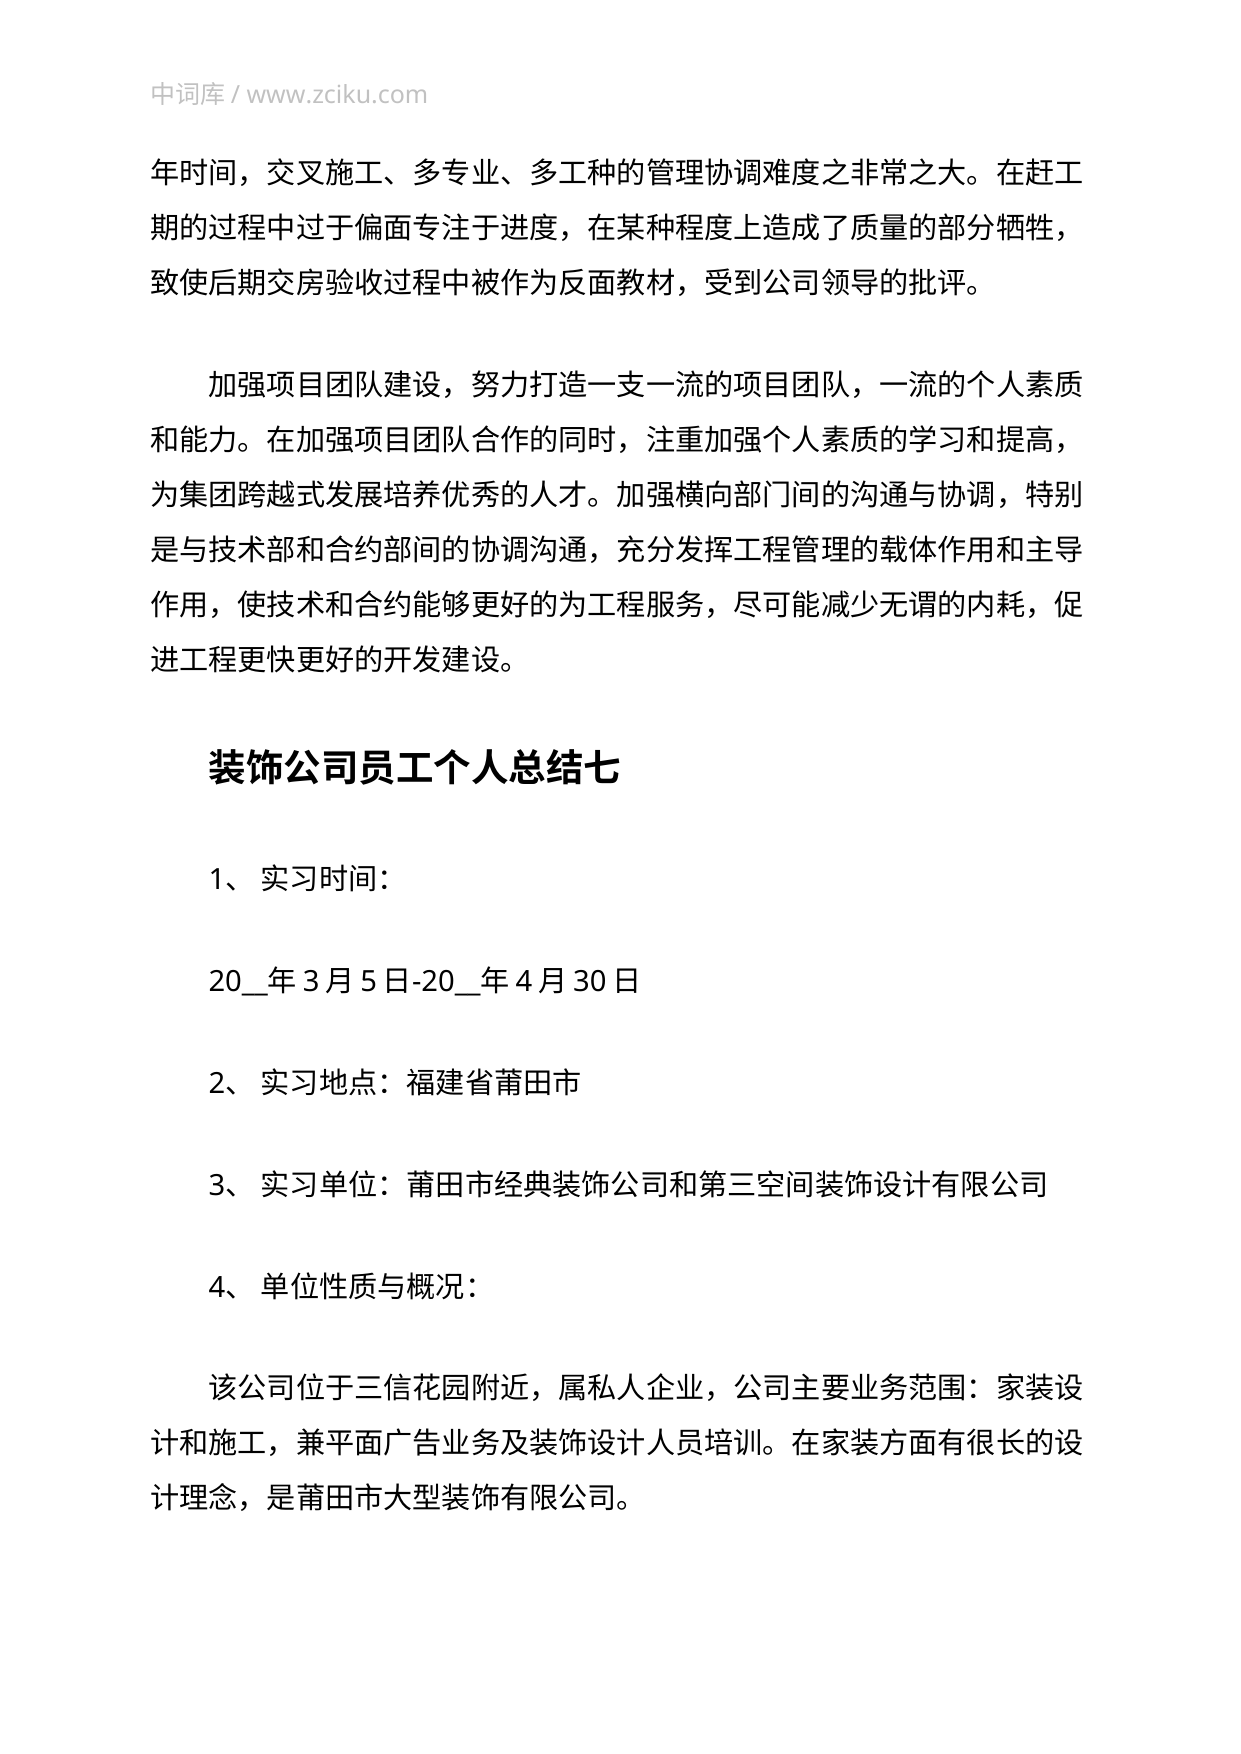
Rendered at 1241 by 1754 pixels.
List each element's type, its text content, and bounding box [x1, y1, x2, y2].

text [150, 150, 1090, 302]
text 2、 实习地点：福建省莆田市 [150, 1059, 1090, 1102]
text 加强项目团队建设，努力打造一支一流的项目团队，一流的个人素质和能力。在加强项目团队合作的同时，注重加强个人素质的学习和提高，为集团跨越式发展培养优秀的人才。加强横向部门间的沟通与协调，特别是与技术部和合约部间的协调沟通，充分发挥工程管理的载体作用和主导作用，使技术和合约能够更好的为工程服务，尽可能减少无谓的内耗，促进工程更快更好的开发建设。 [150, 362, 1090, 678]
text 装饰公司员工个人总结七 [150, 738, 1090, 792]
text 4、 单位性质与概况： [150, 1263, 1090, 1306]
text 该公司位于三信花园附近，属私人企业，公司主要业务范围：家装设计和施工，兼平面广告业务及装饰设计人员培训。在家装方面有很长的设计理念，是莆田市大型装饰有限公司。 [150, 1365, 1090, 1517]
text 20__年3月5日-20__年4月30日 [150, 957, 1090, 999]
text 3、 实习单位：莆田市经典装饰公司和第三空间装饰设计有限公司 [150, 1161, 1090, 1203]
text 1、 实习时间： [150, 855, 1090, 898]
